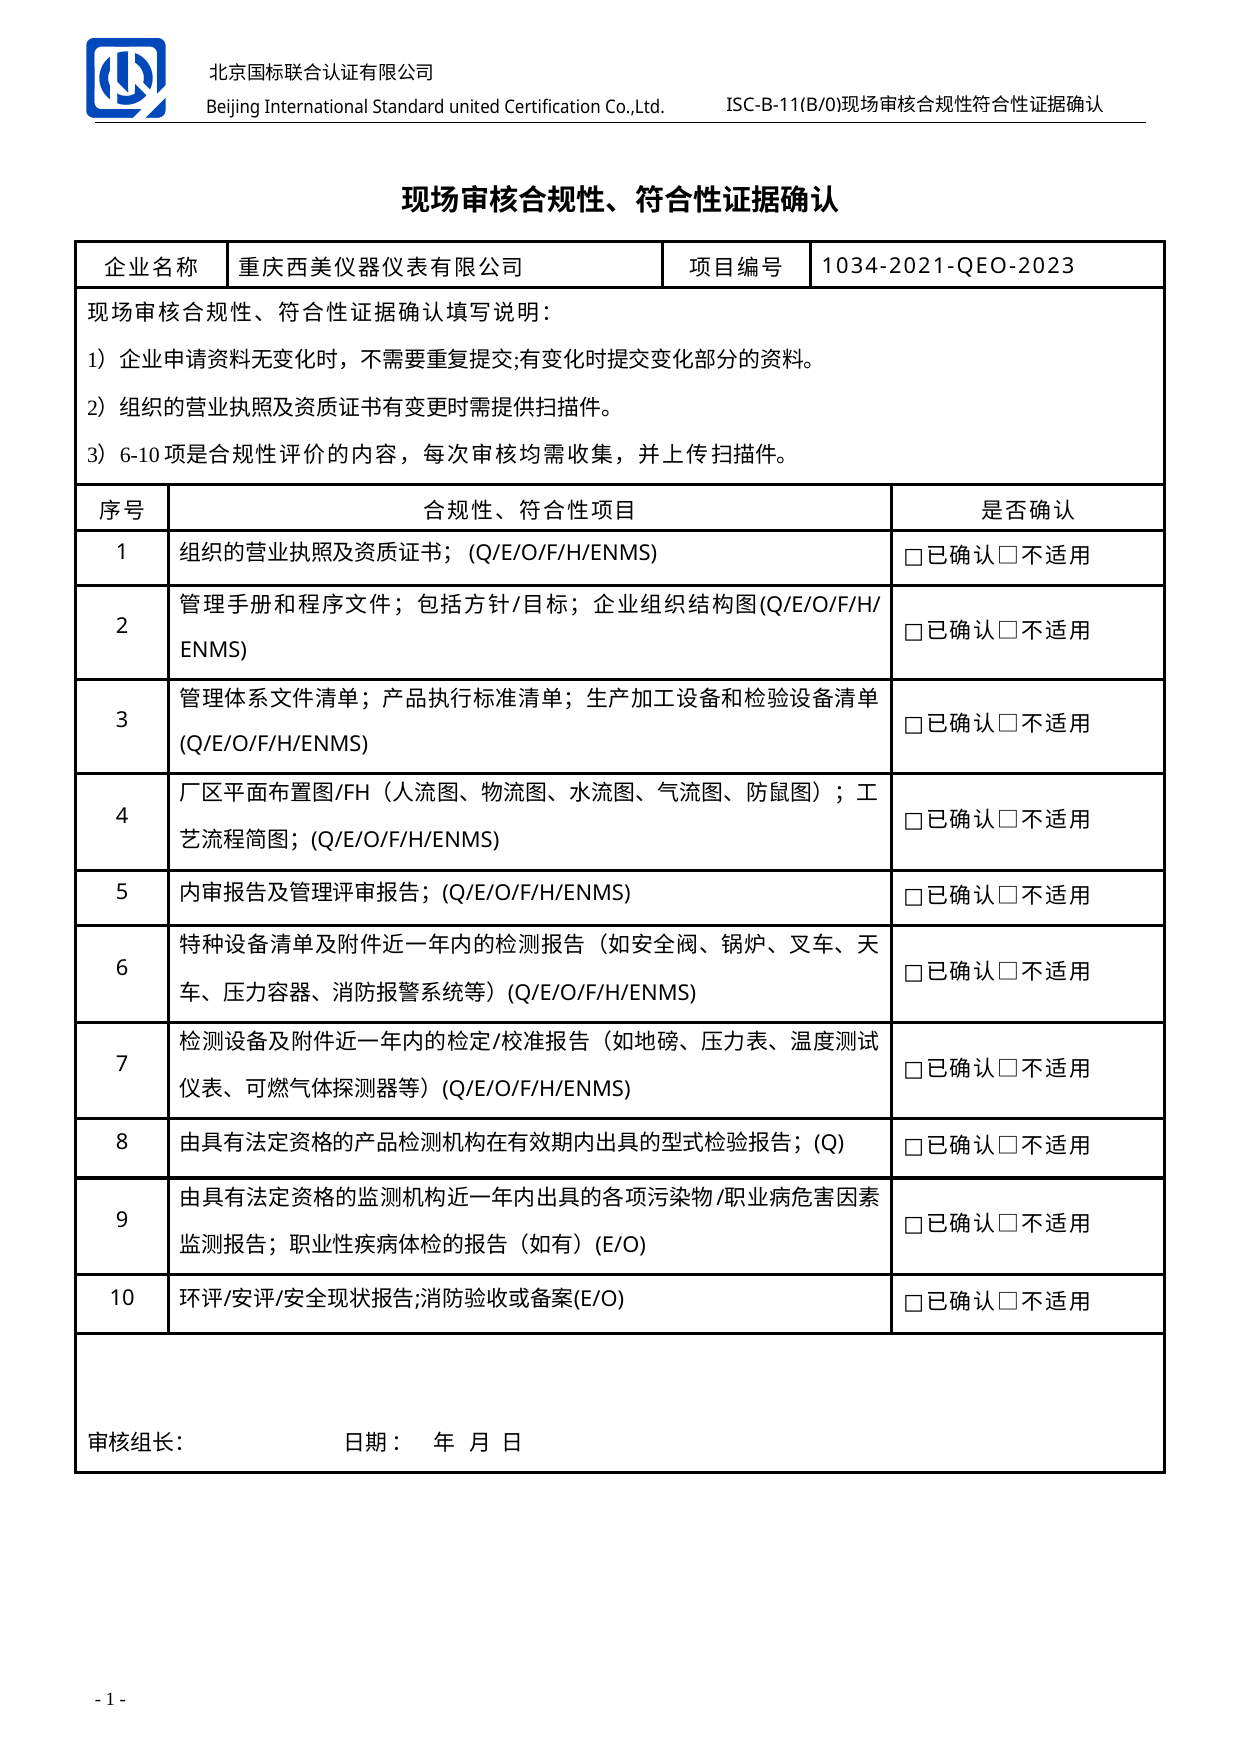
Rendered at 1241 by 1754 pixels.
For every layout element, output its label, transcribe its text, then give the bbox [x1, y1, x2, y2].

table_cell □已确认□不适用 [893, 872, 1163, 924]
table_cell 内审报告及管理评审报告；(Q/E/O/F/H/ENMS) [170, 872, 890, 924]
table_cell 2 [77, 587, 167, 678]
table_cell □已确认□不适用 [893, 927, 1163, 1021]
table_cell □已确认□不适用 [893, 1120, 1163, 1176]
table_cell 9 [77, 1180, 167, 1273]
table_cell □已确认□不适用 [893, 775, 1163, 868]
table_cell □已确认□不适用 [893, 532, 1163, 584]
table_cell 6 [77, 927, 167, 1021]
table_cell 3 [77, 681, 167, 772]
table_header 1034-2021-QEO-2023 [812, 243, 1163, 286]
table_cell □已确认□不适用 [893, 587, 1163, 678]
table_cell 1 [77, 532, 167, 584]
table_cell 组织的营业执照及资质证书； (Q/E/O/F/H/ENMS) [170, 532, 890, 584]
table_cell 环评/安评/安全现状报告;消防验收或备案(E/O) [170, 1276, 890, 1332]
table_cell 由具有法定资格的监测机构近一年内出具的各项污染物/职业病危害因素监测报告；职业性疾病体检的报告（如有）(E/O) [170, 1180, 890, 1273]
table_cell 5 [77, 872, 167, 924]
table_cell 审核组长： 日期 ： 年 月 日 [77, 1335, 1163, 1471]
table_cell 8 [77, 1120, 167, 1176]
table_cell □已确认□不适用 [893, 681, 1163, 772]
table_header 重庆西美仪器仪表有限公司 [229, 243, 661, 286]
table_cell 特种设备清单及附件近一年内的检测报告（如安全阀、锅炉、叉车、天车、压力容器、消防报警系统等）(Q/E/O/F/H/ENMS) [170, 927, 890, 1021]
table_cell 现场审核合规性、符合性证据确认填写说明： 1）企业申请资料无变化时，不需要重复提交;有变化时提交变化部分的资料。 2）组织的营业执照及资质证书有变更时需提供扫描件。 3）6-10项是合规性评价的内容，每次审核均需收集，并上传扫描件。 [77, 289, 1163, 483]
table_cell 是否确认 [893, 486, 1163, 529]
table_cell □已确认□不适用 [893, 1276, 1163, 1332]
table_cell 合规性、符合性项目 [170, 486, 890, 529]
table_cell 10 [77, 1276, 167, 1332]
table_cell □已确认□不适用 [893, 1024, 1163, 1117]
table_header 项目编号 [664, 243, 809, 286]
picture [86, 38, 166, 118]
table_cell 检测设备及附件近一年内的检定/校准报告（如地磅、压力表、温度测试仪表、可燃气体探测器等）(Q/E/O/F/H/ENMS) [170, 1024, 890, 1117]
table_cell 厂区平面布置图/FH（人流图、物流图、水流图、气流图、防鼠图）；工艺流程简图；(Q/E/O/F/H/ENMS) [170, 775, 890, 868]
table_cell 管理手册和程序文件；包括方针/目标；企业组织结构图(Q/E/O/F/H/ENMS) [170, 587, 890, 678]
table_cell 管理体系文件清单；产品执行标准清单；生产加工设备和检验设备清单(Q/E/O/F/H/ENMS) [170, 681, 890, 772]
table_cell 7 [77, 1024, 167, 1117]
table_cell □已确认□不适用 [893, 1180, 1163, 1273]
table_cell 序号 [77, 486, 167, 529]
table_cell 4 [77, 775, 167, 868]
text 现场审核合规性、符合性证据确认 [94, 177, 1146, 219]
table_header 企业名称 [77, 243, 226, 286]
table_cell 由具有法定资格的产品检测机构在有效期内出具的型式检验报告；(Q) [170, 1120, 890, 1176]
